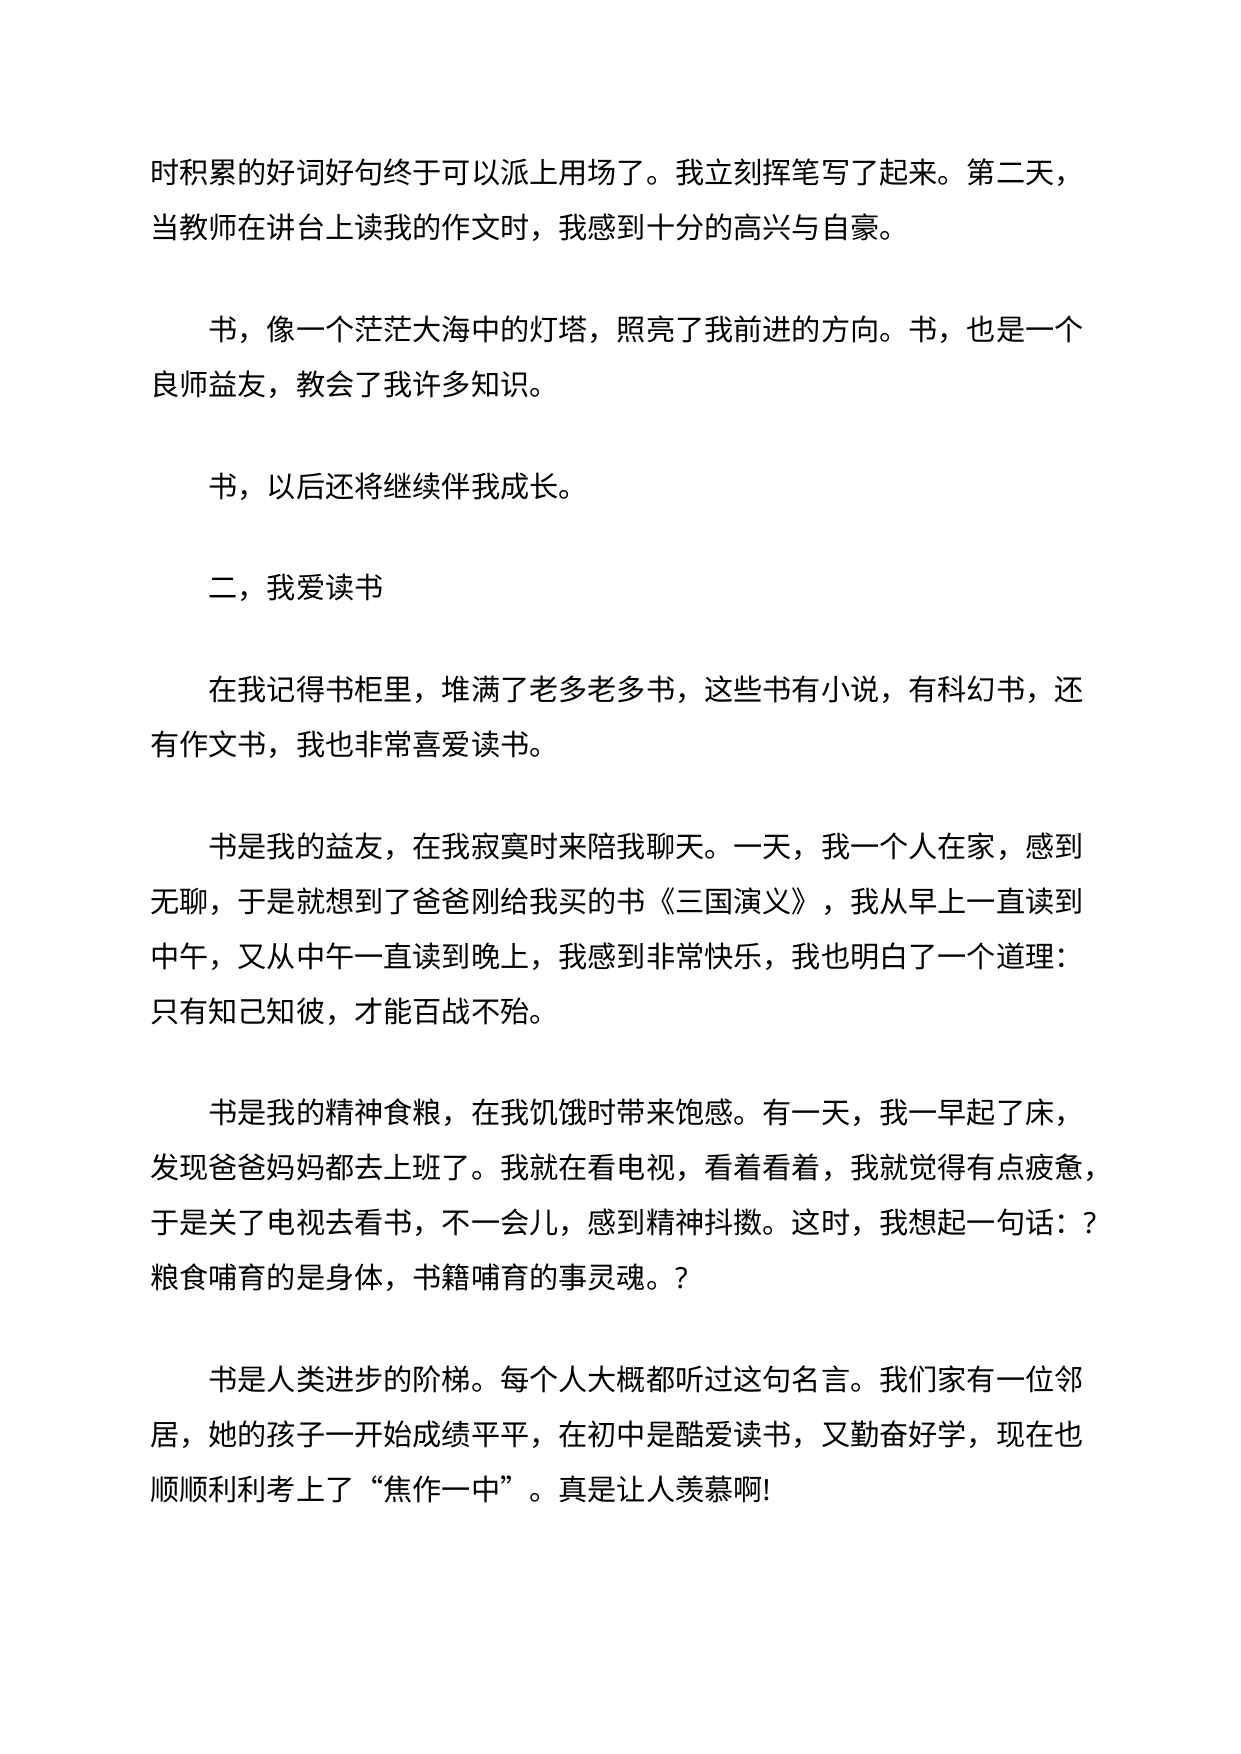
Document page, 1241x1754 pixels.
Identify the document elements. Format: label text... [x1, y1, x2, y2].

text 二，我爱读书 [150, 565, 1090, 607]
text 书，以后还将继续伴我成长。 [150, 463, 1090, 506]
text 书是我的益友，在我寂寞时来陪我聊天。一天，我一个人在家，感到无聊，于是就想到了爸爸刚给我买的书《三国演义》，我从早上一直读到中午，又从中午一直读到晚上，我感到非常快乐，我也明白了一个道理：只有知己知彼，才能百战不殆。 [150, 823, 1090, 1031]
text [150, 150, 1090, 247]
text 书，像一个茫茫大海中的灯塔，照亮了我前进的方向。书，也是一个良师益友，教会了我许多知识。 [150, 307, 1090, 404]
text 书是我的精神食粮，在我饥饿时带来饱感。有一天，我一早起了床，发现爸爸妈妈都去上班了。我就在看电视，看着看着，我就觉得有点疲惫，于是关了电视去看书，不一会儿，感到精神抖擞。这时，我想起一句话：?粮食哺育的是身体，书籍哺育的事灵魂。? [150, 1090, 1090, 1297]
text 书是人类进步的阶梯。每个人大概都听过这句名言。我们家有一位邻居，她的孩子一开始成绩平平，在初中是酷爱读书，又勤奋好学，现在也顺顺利利考上了“焦作一中”。真是让人羡慕啊! [150, 1357, 1090, 1509]
text 在我记得书柜里，堆满了老多老多书，这些书有小说，有科幻书，还有作文书，我也非常喜爱读书。 [150, 667, 1090, 764]
